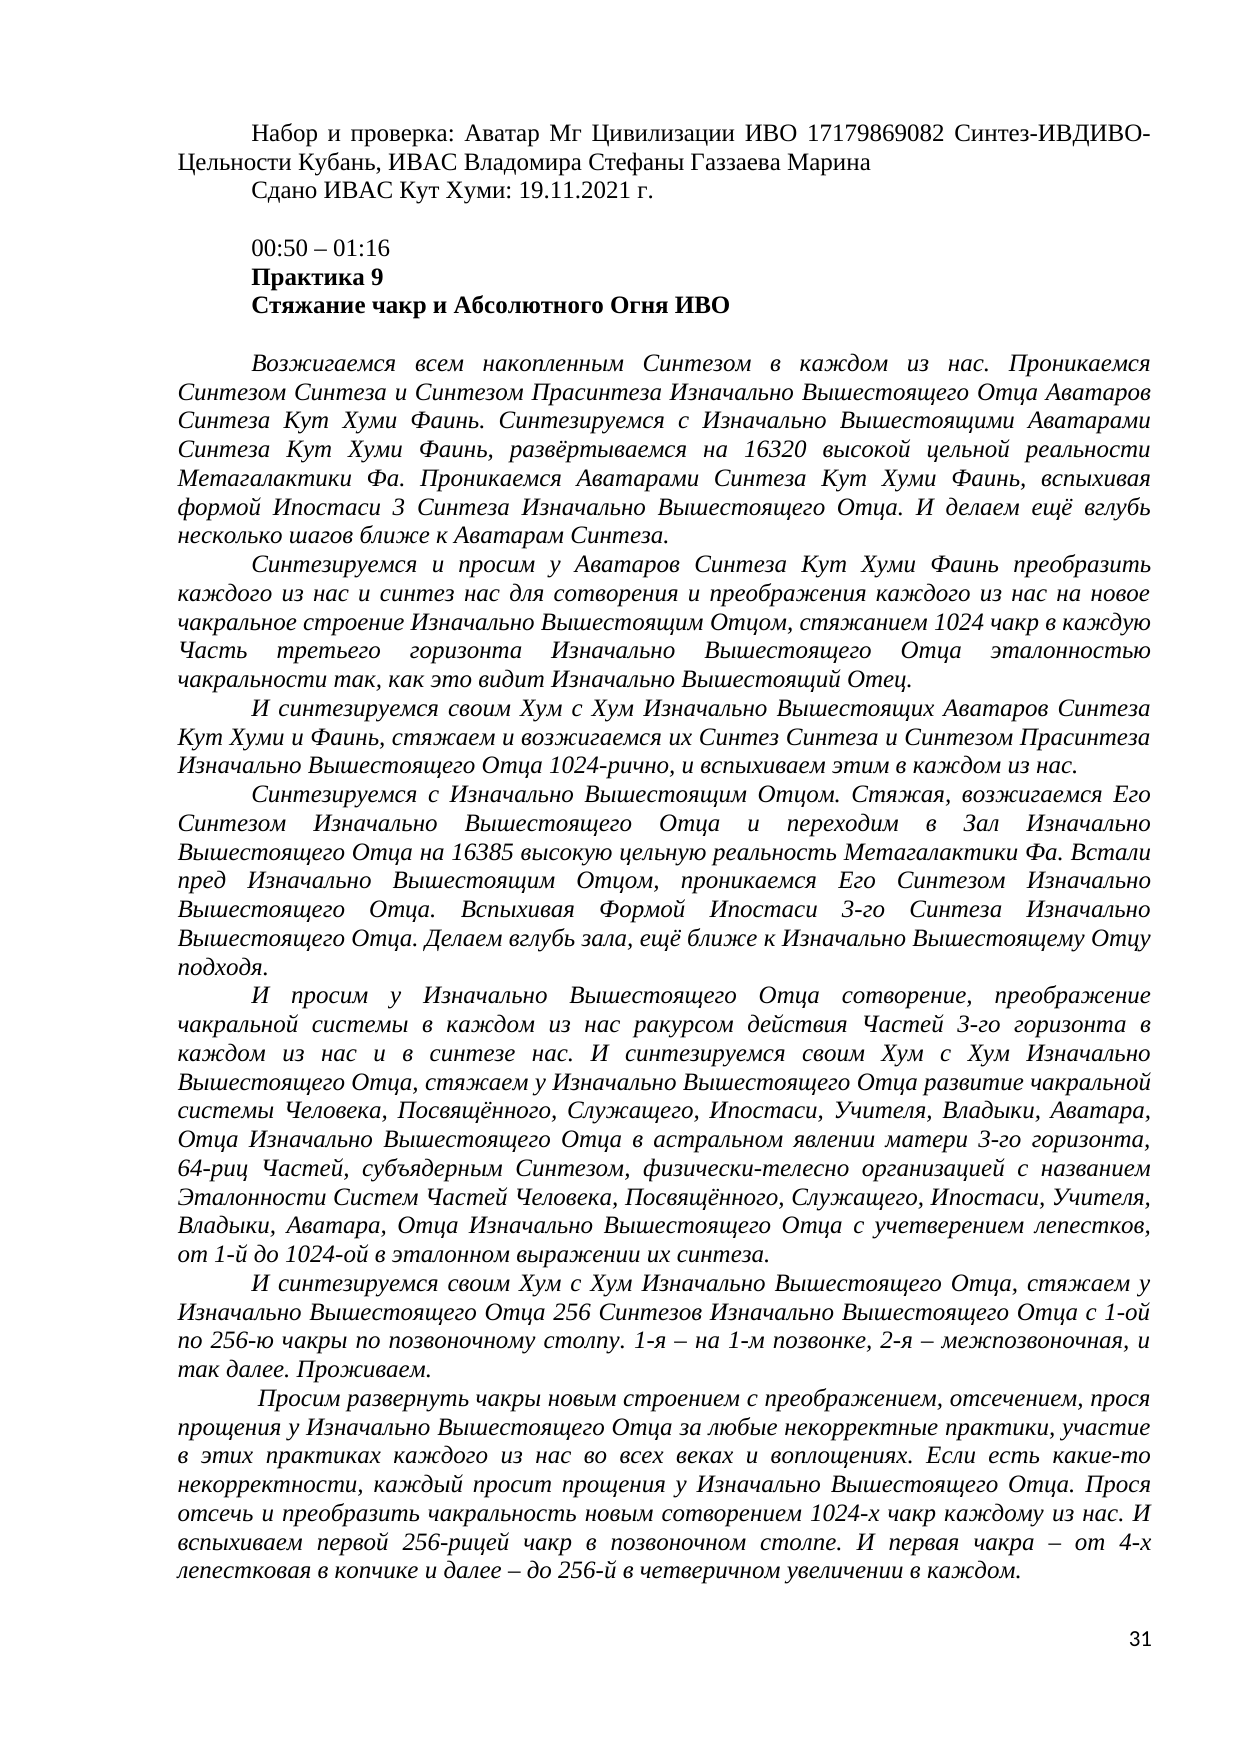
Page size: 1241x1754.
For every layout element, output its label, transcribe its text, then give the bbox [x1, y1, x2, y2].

text Сдано ИВАС Кут Хуми: 19.11.2021 г. [177, 176, 1152, 204]
text Синтезируемся и просим у Аватаров Синтеза Кут Хуми Фаинь преобразить каждого из нас и синтез нас для сотворения и преображения каждого из нас на новое чакральное строение Изначально Вышестоящим Отцом, стяжанием 1024 чакр в каждую Часть третьего горизонта Изначально Вышестоящего Отца эталонностью чакральности так, как это видит Изначально Вышестоящий Отец. [177, 549, 1152, 693]
text И синтезируемся своим Хум с Хум Изначально Вышестоящего Отца, стяжаем у Изначально Вышестоящего Отца 256 Синтезов Изначально Вышестоящего Отца с 1-ой по 256-ю чакры по позвоночному столпу. 1-я – на 1-м позвонке, 2-я – межпозвоночная, и так далее. Проживаем. [177, 1268, 1152, 1383]
text Возжигаемся всем накопленным Синтезом в каждом из нас. Проникаемся Синтезом Синтеза и Синтезом Прасинтеза Изначально Вышестоящего Отца Аватаров Синтеза Кут Хуми Фаинь. Синтезируемся с Изначально Вышестоящими Аватарами Синтеза Кут Хуми Фаинь, развёртываемся на 16320 высокой цельной реальности Метагалактики Фа. Проникаемся Аватарами Синтеза Кут Хуми Фаинь, вспыхивая формой Ипостаси 3 Синтеза Изначально Вышестоящего Отца. И делаем ещё вглубь несколько шагов ближе к Аватарам Синтеза. [177, 348, 1152, 549]
text Практика 9 [177, 262, 1152, 291]
text Набор и проверка: Аватар Мг Цивилизации ИВО 17179869082 Синтез-ИВДИВО-Цельности Кубань, ИВАС Владомира Стефаны Газзаева Марина [177, 118, 1152, 176]
text Стяжание чакр и Абсолютного Огня ИВО [177, 291, 1152, 319]
text И синтезируемся своим Хум с Хум Изначально Вышестоящих Аватаров Синтеза Кут Хуми и Фаинь, стяжаем и возжигаемся их Синтез Синтеза и Синтезом Прасинтеза Изначально Вышестоящего Отца 1024-рично, и вспыхиваем этим в каждом из нас. [177, 693, 1152, 779]
text 00:50 – 01:16 [177, 233, 1152, 262]
text Синтезируемся с Изначально Вышестоящим Отцом. Стяжая, возжигаемся Его Синтезом Изначально Вышестоящего Отца и переходим в Зал Изначально Вышестоящего Отца на 16385 высокую цельную реальность Метагалактики Фа. Встали пред Изначально Вышестоящим Отцом, проникаемся Его Синтезом Изначально Вышестоящего Отца. Вспыхивая Формой Ипостаси 3-го Синтеза Изначально Вышестоящего Отца. Делаем вглубь зала, ещё ближе к Изначально Вышестоящему Отцу подходя. [177, 779, 1152, 981]
text Просим развернуть чакры новым строением с преображением, отсечением, прося прощения у Изначально Вышестоящего Отца за любые некорректные практики, участие в этих практиках каждого из нас во всех веках и воплощениях. Если есть какие-то некорректности, каждый просит прощения у Изначально Вышестоящего Отца. Прося отсечь и преобразить чакральность новым сотворением 1024-х чакр каждому из нас. И вспыхиваем первой 256-рицей чакр в позвоночном столпе. И первая чакра – от 4-х лепестковая в копчике и далее – до 256-й в четверичном увеличении в каждом. [177, 1383, 1152, 1584]
text И просим у Изначально Вышестоящего Отца сотворение, преображение чакральной системы в каждом из нас ракурсом действия Частей 3-го горизонта в каждом из нас и в синтезе нас. И синтезируемся своим Хум с Хум Изначально Вышестоящего Отца, стяжаем у Изначально Вышестоящего Отца развитие чакральной системы Человека, Посвящённого, Служащего, Ипостаси, Учителя, Владыки, Аватара, Отца Изначально Вышестоящего Отца в астральном явлении матери 3-го горизонта, 64-риц Частей, субъядерным Синтезом, физически-телесно организацией с названием Эталонности Систем Частей Человека, Посвящённого, Служащего, Ипостаси, Учителя, Владыки, Аватара, Отца Изначально Вышестоящего Отца с учетверением лепестков, от 1-й до 1024-ой в эталонном выражении их синтеза. [177, 981, 1152, 1268]
